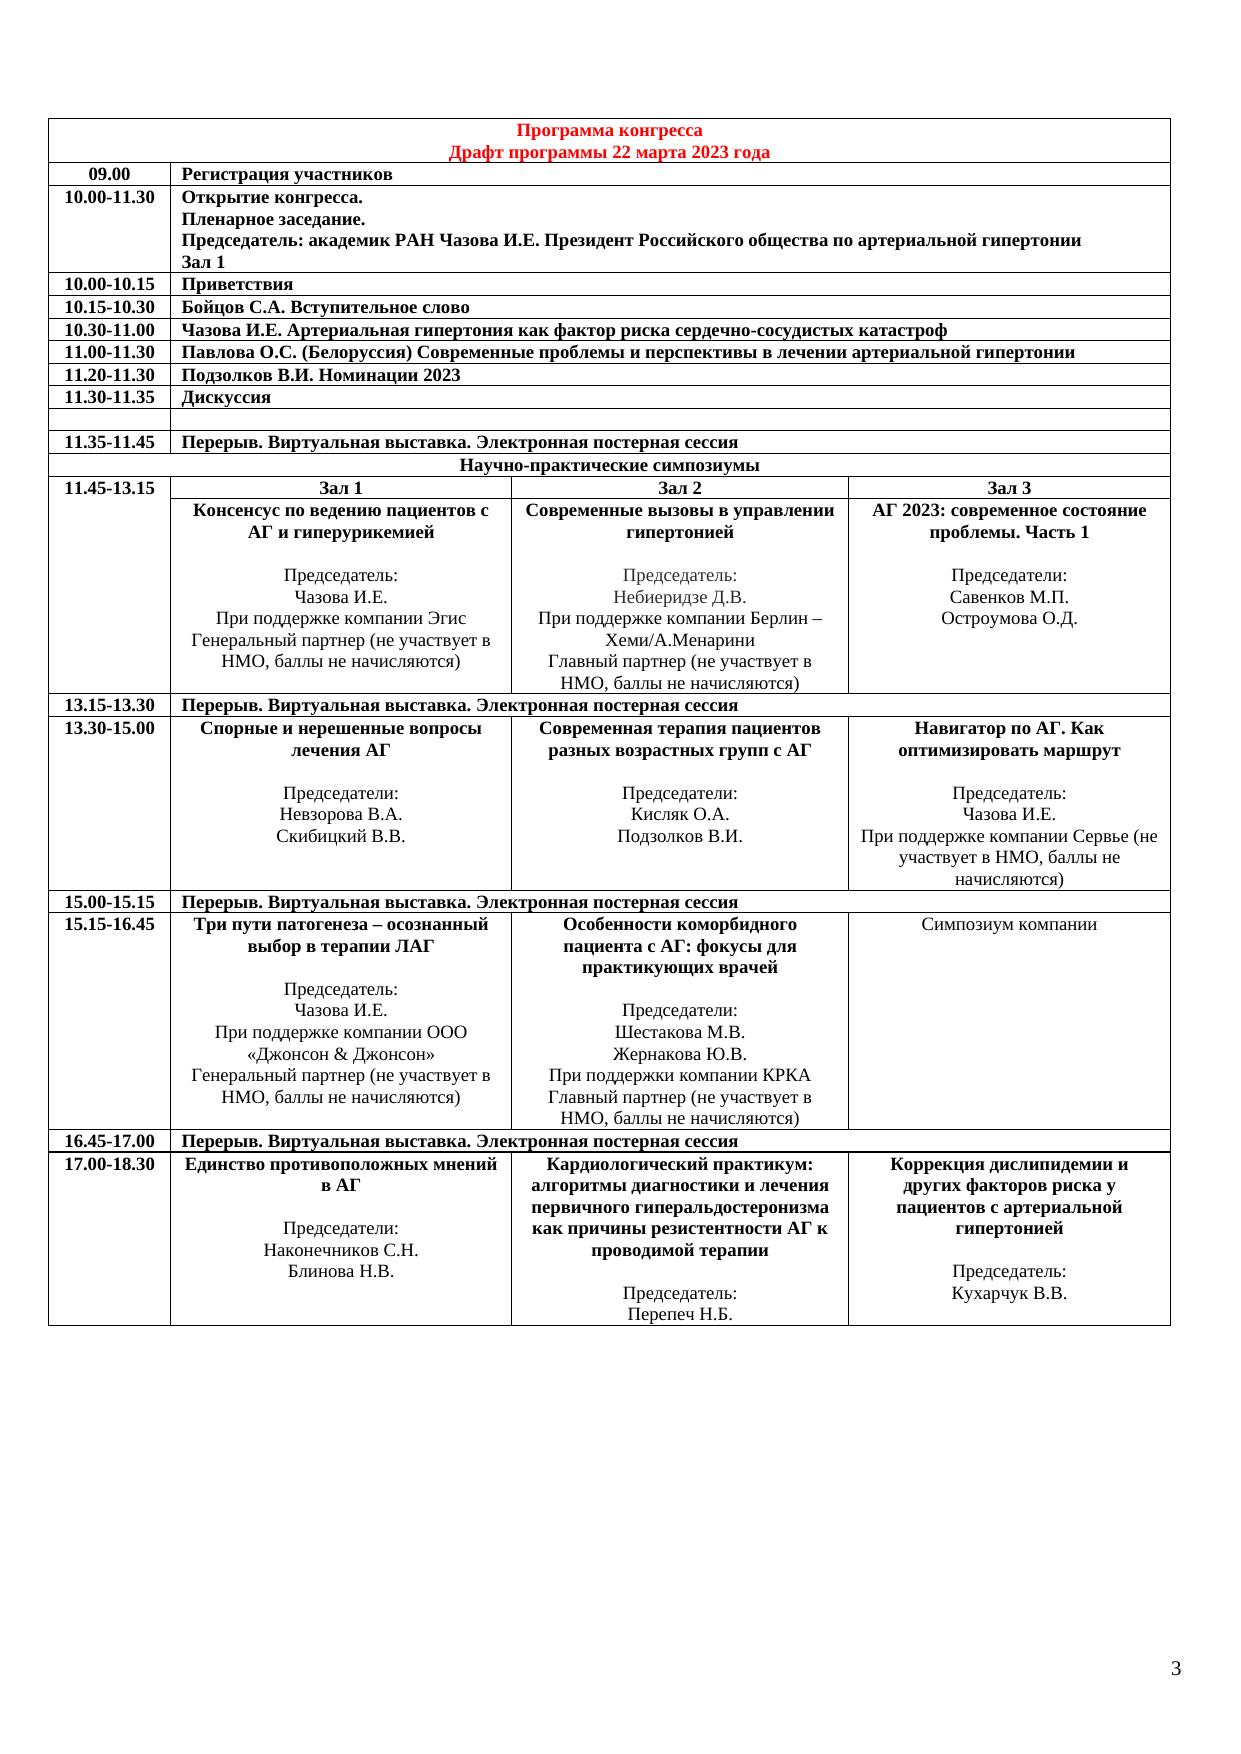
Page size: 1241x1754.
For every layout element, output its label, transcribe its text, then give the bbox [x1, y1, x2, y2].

table_cell Подзолков В.И. Номинации 2023 [171, 364, 1170, 385]
table_cell Зал 1 [171, 477, 511, 498]
table_cell Современные вызовы в управлении гипертонией Председатель: Небиеридзе Д.В. При поддержке компании Берлин – Хеми/А.Менарини Главный партнер (не участвует в НМО, баллы не начисляются) [512, 499, 848, 693]
table_cell Бойцов С.А. Вступительное слово [171, 296, 1170, 317]
table_cell Перерыв. Виртуальная выставка. Электронная постерная сессия [171, 431, 1170, 453]
table_cell 09.00 [49, 163, 170, 185]
table_cell Перерыв. Виртуальная выставка. Электронная постерная сессия [171, 891, 1170, 912]
table_cell 11.35-11.45 [49, 431, 170, 453]
table_cell Зал 3 [849, 477, 1170, 498]
table_cell Современная терапия пациентов разных возрастных групп с АГ Председатели: Кисляк О.А. Подзолков В.И. [512, 717, 848, 889]
table_cell Научно-практические симпозиумы [49, 454, 1170, 476]
table_cell 17.00-18.30 [49, 1153, 170, 1325]
table_cell 13.30-15.00 [49, 717, 170, 889]
table_cell Симпозиум компании [849, 913, 1170, 1129]
table_cell 11.20-11.30 [49, 364, 170, 385]
table_cell Павлова О.С. (Белоруссия) Современные проблемы и перспективы в лечении артериальной гипертонии [171, 341, 1170, 363]
table_cell Коррекция дислипидемии и других факторов риска у пациентов с артериальной гипертонией Председатель: Кухарчук В.В. [849, 1153, 1170, 1325]
table_cell Перерыв. Виртуальная выставка. Электронная постерная сессия [171, 694, 1170, 716]
table_cell [171, 409, 1170, 430]
table_cell Спорные и нерешенные вопросы лечения АГ Председатели: Невзорова В.А. Скибицкий В.В. [171, 717, 511, 889]
table_cell Чазова И.Е. Артериальная гипертония как фактор риска сердечно-сосудистых катастроф [171, 319, 1170, 340]
table_cell 11.30-11.35 [49, 386, 170, 408]
table_cell 16.45-17.00 [49, 1130, 170, 1151]
table_cell [49, 409, 170, 430]
table_cell 10.00-10.15 [49, 273, 170, 295]
table_cell Открытие конгресса. Пленарное заседание. Председатель: академик РАН Чазова И.Е. Президент Российского общества по артериальной гипертонии Зал 1 [171, 186, 1170, 272]
table_cell 10.15-10.30 [49, 296, 170, 317]
table_cell Зал 2 [512, 477, 848, 498]
table_cell Консенсус по ведению пациентов с АГ и гиперурикемией Председатель: Чазова И.Е. При поддержке компании Эгис Генеральный партнер (не участвует в НМО, баллы не начисляются) [171, 499, 511, 693]
table_cell Приветствия [171, 273, 1170, 295]
table_cell 10.00-11.30 [49, 186, 170, 272]
table_cell 11.00-11.30 [49, 341, 170, 363]
table_cell Дискуссия [171, 386, 1170, 408]
table_cell Три пути патогенеза – осознанный выбор в терапии ЛАГ Председатель: Чазова И.Е. При поддержке компании ООО «Джонсон & Джонсон» Генеральный партнер (не участвует в НМО, баллы не начисляются) [171, 913, 511, 1129]
table_cell Регистрация участников [171, 163, 1170, 185]
table_cell Перерыв. Виртуальная выставка. Электронная постерная сессия [171, 1130, 1170, 1151]
table_cell АГ 2023: современное состояние проблемы. Часть 1 Председатели: Савенков М.П. Остроумова О.Д. [849, 499, 1170, 693]
table_cell 15.00-15.15 [49, 891, 170, 912]
table_cell 10.30-11.00 [49, 319, 170, 340]
table_cell 15.15-16.45 [49, 913, 170, 1129]
table_cell 11.45-13.15 [49, 477, 170, 693]
table_cell 13.15-13.30 [49, 694, 170, 716]
table_cell Особенности коморбидного пациента с АГ: фокусы для практикующих врачей Председатели: Шестакова М.В. Жернакова Ю.В. При поддержки компании КРКА Главный партнер (не участвует в НМО, баллы не начисляются) [512, 913, 848, 1129]
table_header Программа конгресса Драфт программы 22 марта 2023 года [49, 119, 1170, 162]
table_cell Единство противоположных мнений в АГ Председатели: Наконечников С.Н. Блинова Н.В. [171, 1153, 511, 1325]
table_cell Навигатор по АГ. Как оптимизировать маршрут Председатель: Чазова И.Е. При поддержке компании Сервье (не участвует в НМО, баллы не начисляются) [849, 717, 1170, 889]
table_cell Кардиологический практикум: алгоритмы диагностики и лечения первичного гиперальдостеронизма как причины резистентности АГ к проводимой терапии Председатель: Перепеч Н.Б. [512, 1153, 848, 1325]
